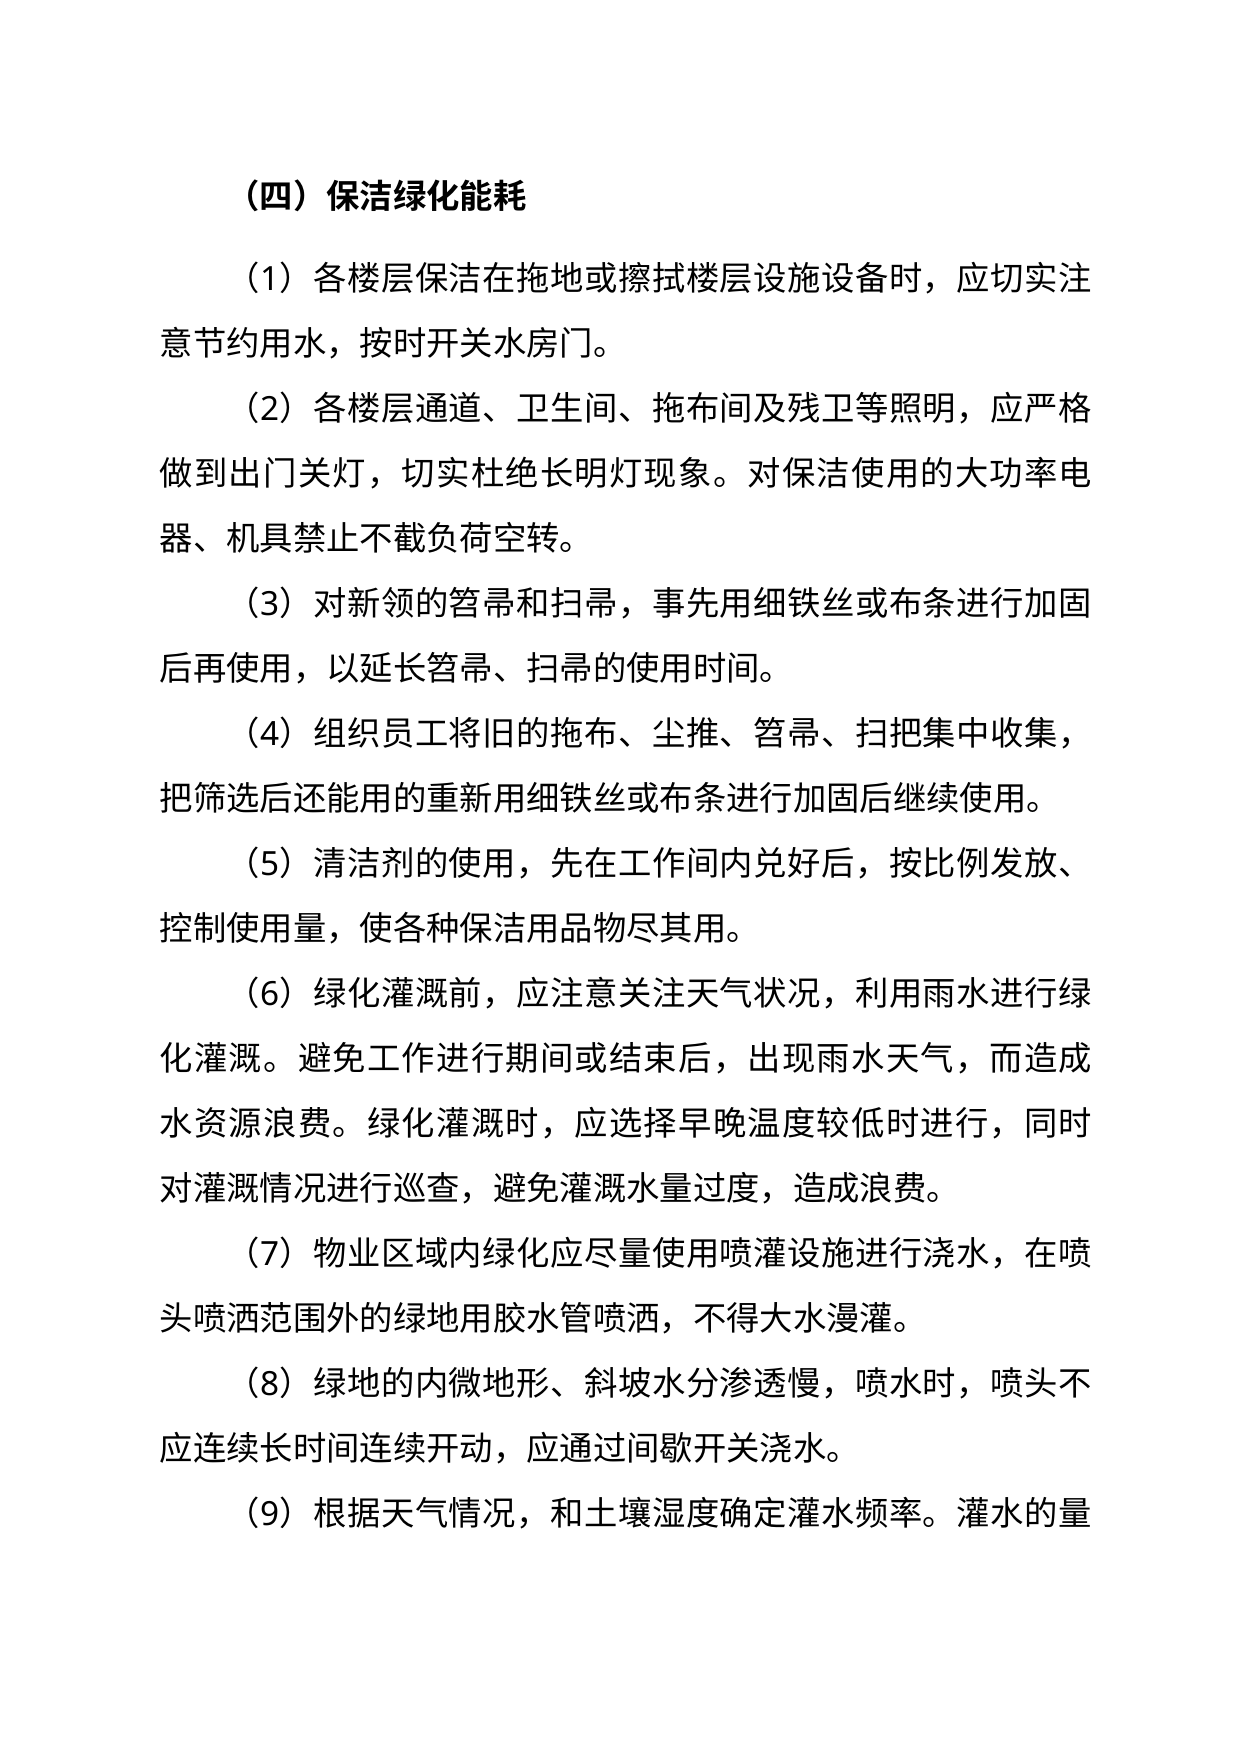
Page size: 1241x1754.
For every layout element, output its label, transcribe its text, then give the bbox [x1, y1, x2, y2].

text （4）组织员工将旧的拖布、尘推、笤帚、扫把集中收集，把筛选后还能用的重新用细铁丝或布条进行加固后继续使用。 [159, 698, 1093, 828]
text （6）绿化灌溉前，应注意关注天气状况，利用雨水进行绿化灌溉。避免工作进行期间或结束后，出现雨水天气，而造成水资源浪费。绿化灌溉时，应选择早晚温度较低时进行，同时对灌溉情况进行巡查，避免灌溉水量过度，造成浪费。 [159, 958, 1093, 1218]
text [159, 1478, 1093, 1543]
text （5）清洁剂的使用，先在工作间内兑好后，按比例发放、控制使用量，使各种保洁用品物尽其用。 [159, 828, 1093, 958]
text （8）绿地的内微地形、斜坡水分渗透慢，喷水时，喷头不应连续长时间连续开动，应通过间歇开关浇水。 [159, 1348, 1093, 1478]
text （7）物业区域内绿化应尽量使用喷灌设施进行浇水，在喷头喷洒范围外的绿地用胶水管喷洒，不得大水漫灌。 [159, 1218, 1093, 1348]
text （1）各楼层保洁在拖地或擦拭楼层设施设备时，应切实注意节约用水，按时开关水房门。 [159, 243, 1093, 373]
text （3）对新领的笤帚和扫帚，事先用细铁丝或布条进行加固后再使用，以延长笤帚、扫帚的使用时间。 [159, 568, 1093, 698]
subtitle （四）保洁绿化能耗 [159, 162, 1093, 227]
text （2）各楼层通道、卫生间、拖布间及残卫等照明，应严格做到出门关灯，切实杜绝长明灯现象。对保洁使用的大功率电器、机具禁止不截负荷空转。 [159, 373, 1093, 568]
